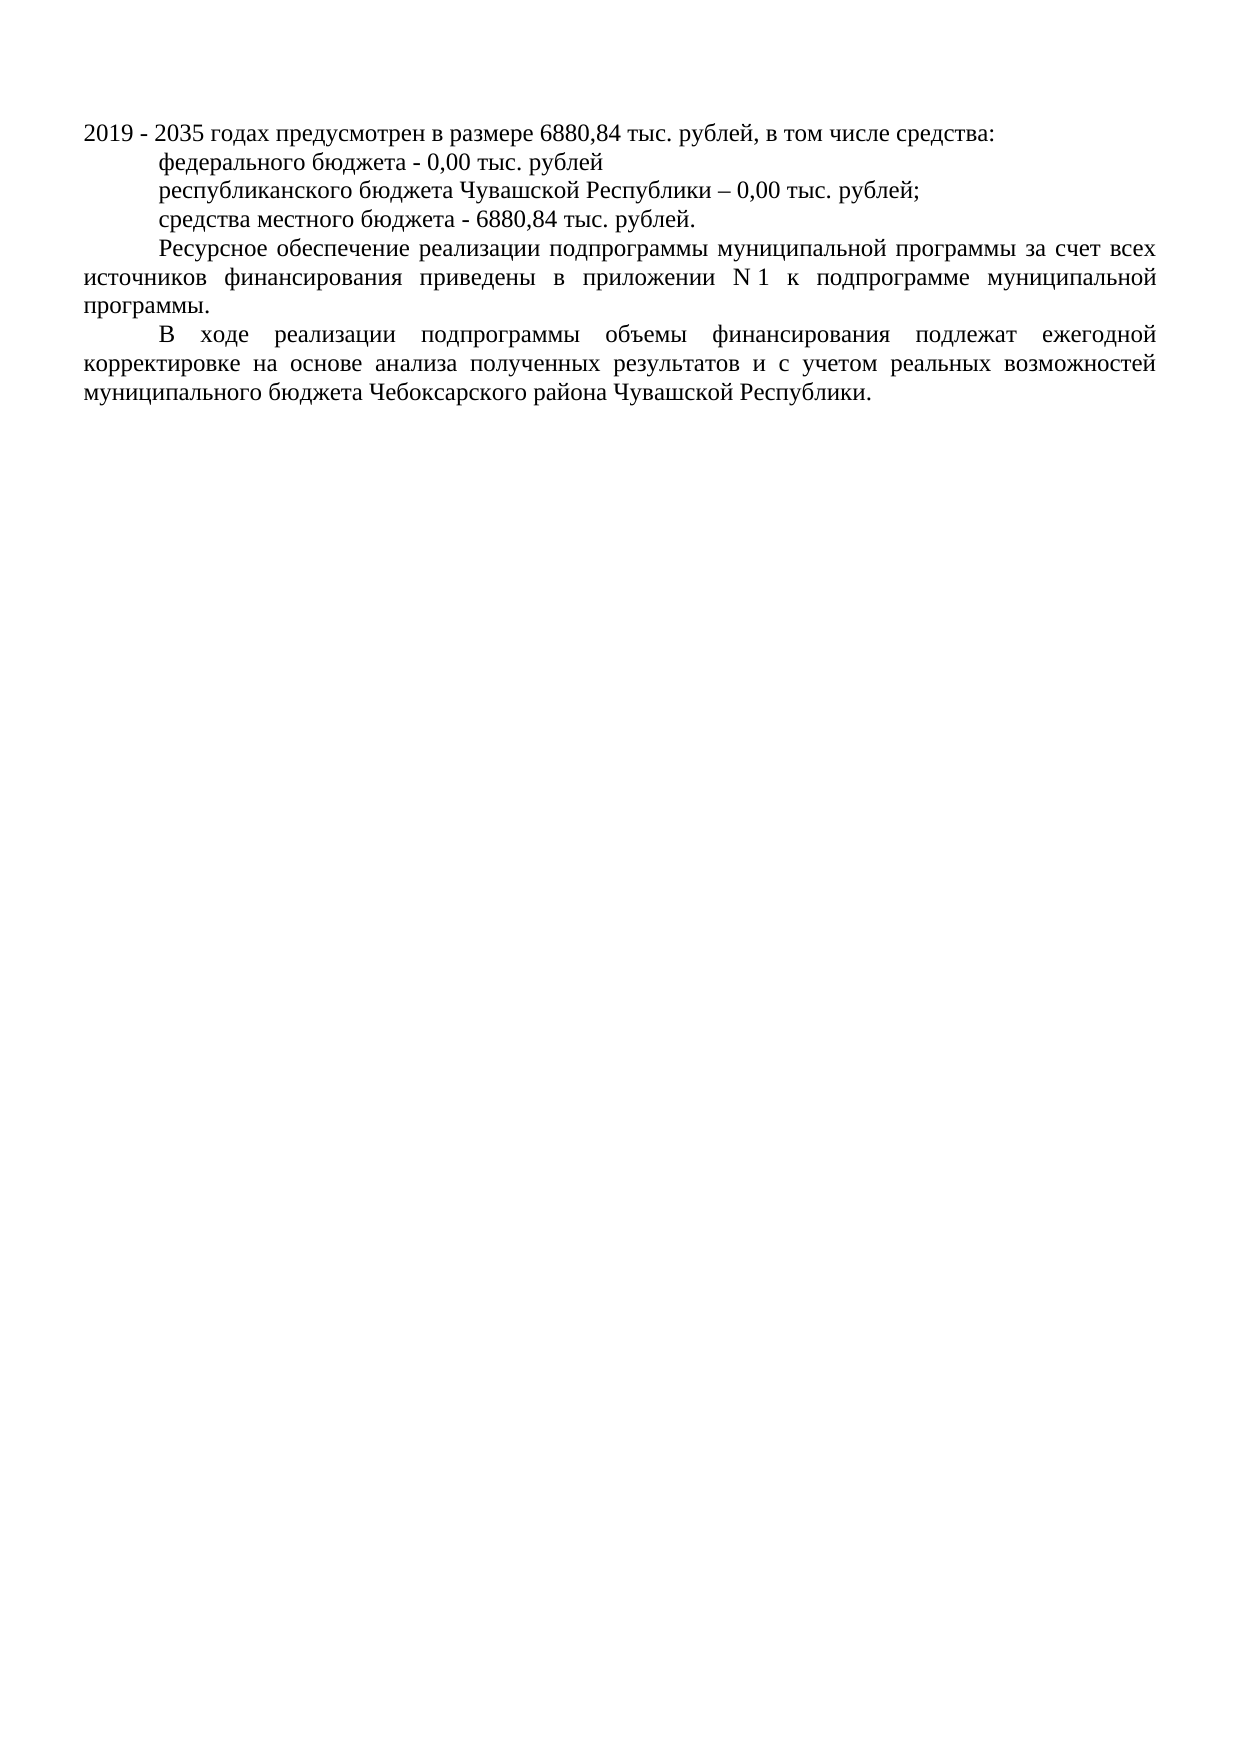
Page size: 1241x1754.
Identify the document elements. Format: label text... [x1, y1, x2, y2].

text Ресурсное обеспечение реализации подпрограммы муниципальной программы за счет всех источников финансирования приведены в приложении N 1 к подпрограмме муниципальной программы. [83, 233, 1157, 319]
text В ходе реализации подпрограммы объемы финансирования подлежат ежегодной корректировке на основе анализа полученных результатов и с учетом реальных возможностей муниципального бюджета Чебоксарского района Чувашской Республики. [83, 319, 1157, 406]
text федерального бюджета - 0,00 тыс. рублей [83, 147, 1157, 176]
text республиканского бюджета Чувашской Республики – 0,00 тыс. рублей; [83, 176, 1157, 204]
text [83, 118, 1157, 147]
text средства местного бюджета - 6880,84 тыс. рублей. [83, 204, 1157, 233]
